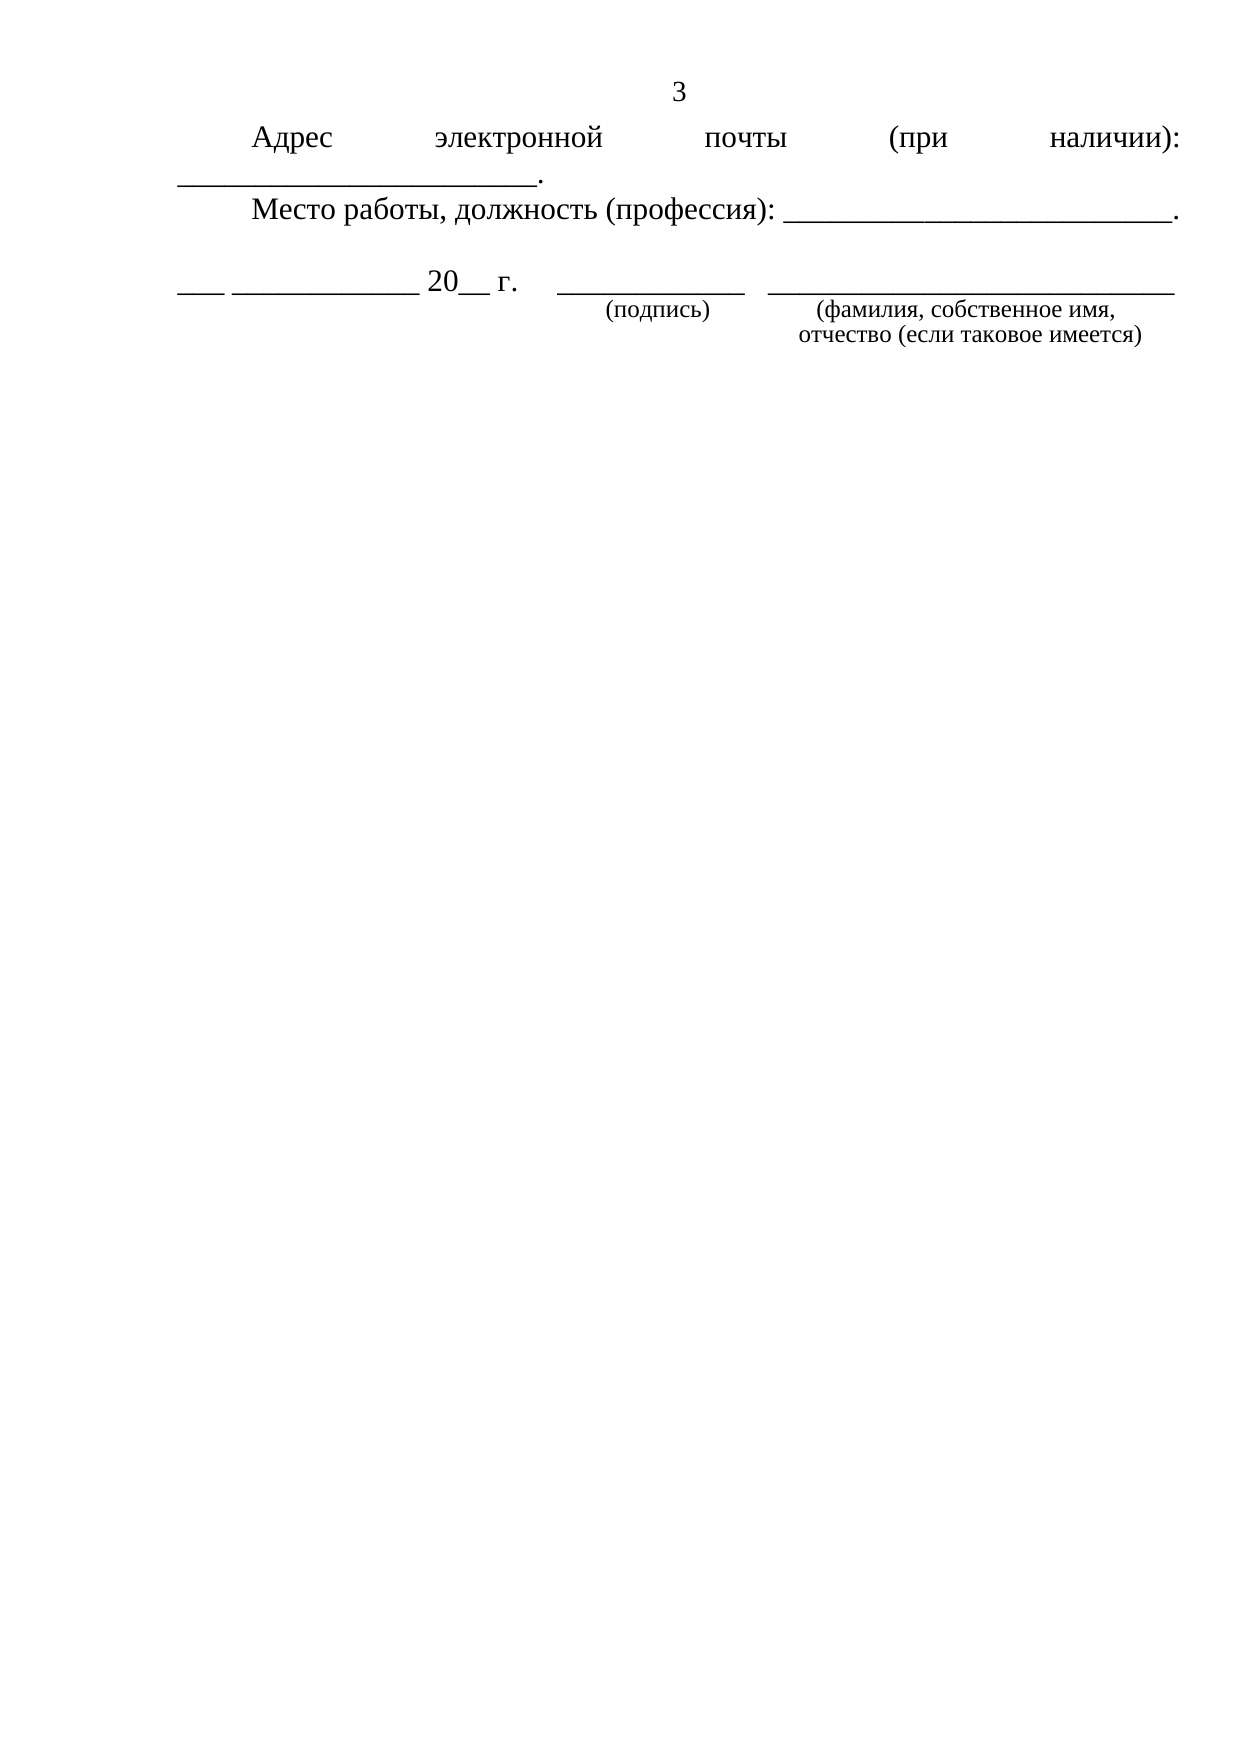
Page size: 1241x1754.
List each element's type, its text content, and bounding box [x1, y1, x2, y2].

text отчество (если таковое имеется) [177, 323, 1181, 348]
text ___ ____________ 20__ г. ____________ __________________________ [177, 262, 1181, 298]
text (подпись) (фамилия, собственное имя, [177, 298, 1181, 323]
text Место работы, должность (профессия): _________________________. [177, 190, 1181, 226]
text Адрес электронной почты (при наличии): _______________________. [177, 118, 1181, 190]
